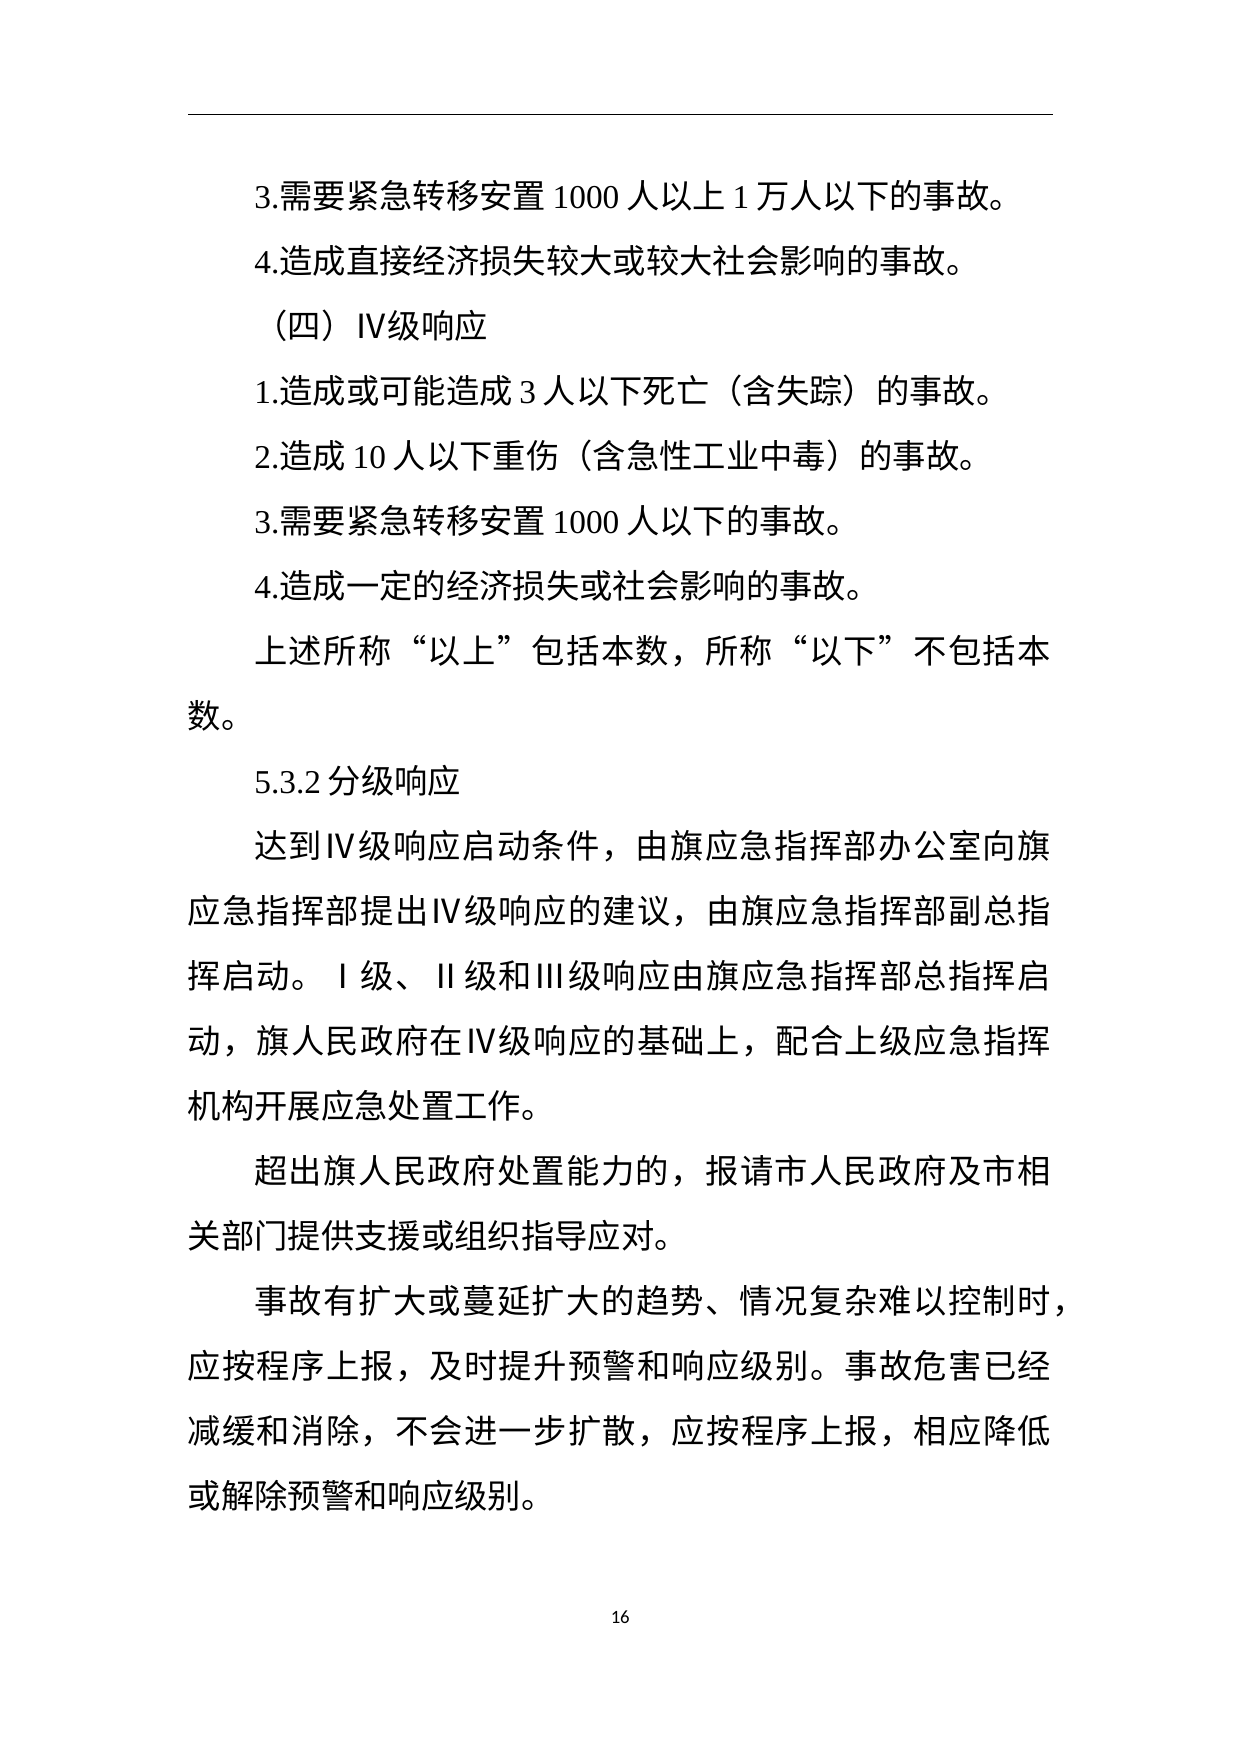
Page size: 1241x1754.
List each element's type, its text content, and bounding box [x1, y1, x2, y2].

text 3.需要紧急转移安置1000人以上1万人以下的事故。 [187, 162, 1053, 227]
text 3.需要紧急转移安置1000人以下的事故。 [187, 487, 1053, 552]
text 2.造成10人以下重伤（含急性工业中毒）的事故。 [187, 422, 1053, 487]
text 上述所称“以上”包括本数，所称“以下”不包括本数。 [187, 617, 1053, 747]
text （四）Ⅳ级响应 [187, 292, 1053, 357]
text 5.3.2分级响应 [187, 747, 1053, 812]
text 1.造成或可能造成3人以下死亡（含失踪）的事故。 [187, 357, 1053, 422]
text 4.造成直接经济损失较大或较大社会影响的事故。 [187, 227, 1053, 292]
text 达到Ⅳ级响应启动条件，由旗应急指挥部办公室向旗应急指挥部提出Ⅳ级响应的建议，由旗应急指挥部副总指挥启动。Ⅰ级、Ⅱ级和Ⅲ级响应由旗应急指挥部总指挥启动，旗人民政府在Ⅳ级响应的基础上，配合上级应急指挥机构开展应急处置工作。 [187, 812, 1053, 1137]
text 超出旗人民政府处置能力的，报请市人民政府及市相关部门提供支援或组织指导应对。 [187, 1137, 1053, 1267]
text 事故有扩大或蔓延扩大的趋势、情况复杂难以控制时，应按程序上报，及时提升预警和响应级别。事故危害已经减缓和消除，不会进一步扩散，应按程序上报，相应降低或解除预警和响应级别。 [187, 1267, 1053, 1527]
text 4.造成一定的经济损失或社会影响的事故。 [187, 552, 1053, 617]
